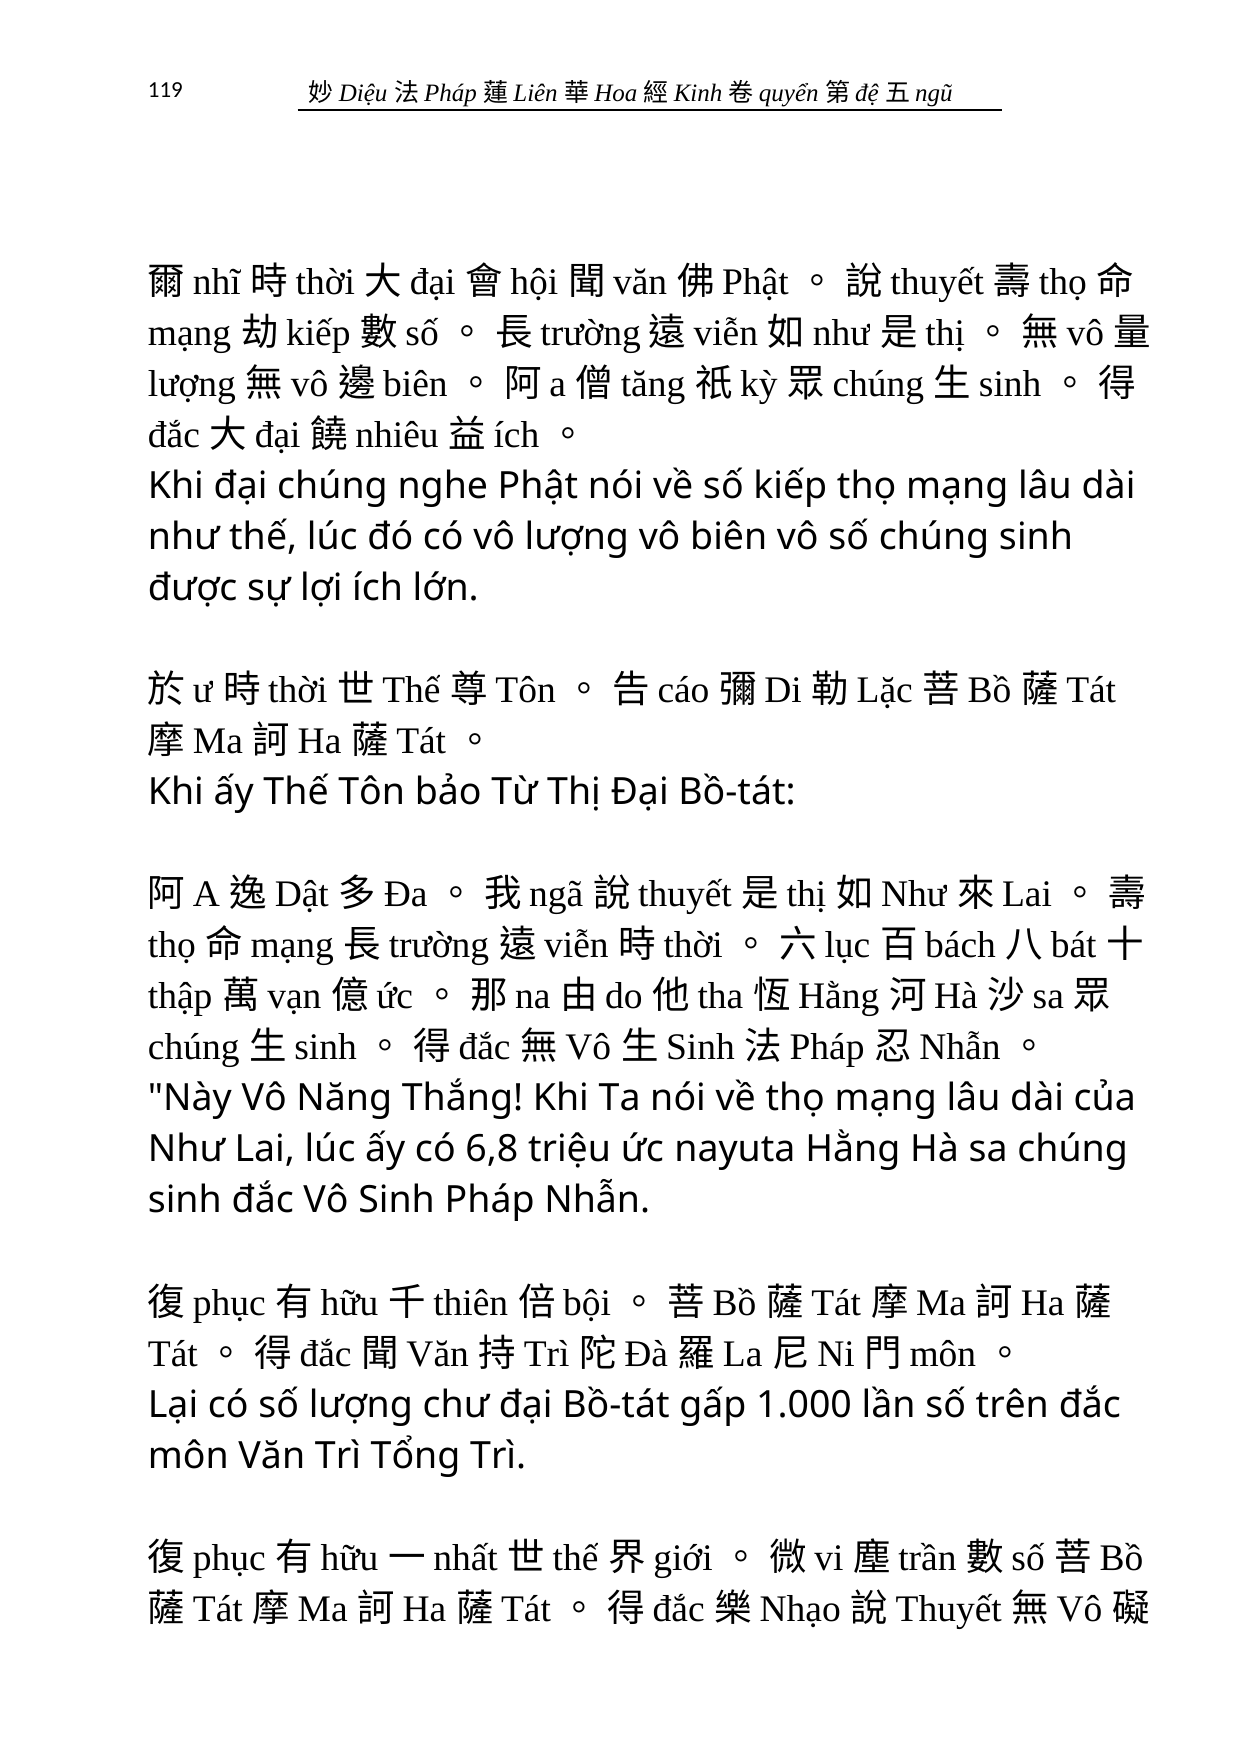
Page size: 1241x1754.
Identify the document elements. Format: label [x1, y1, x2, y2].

text [148, 152, 1152, 1632]
